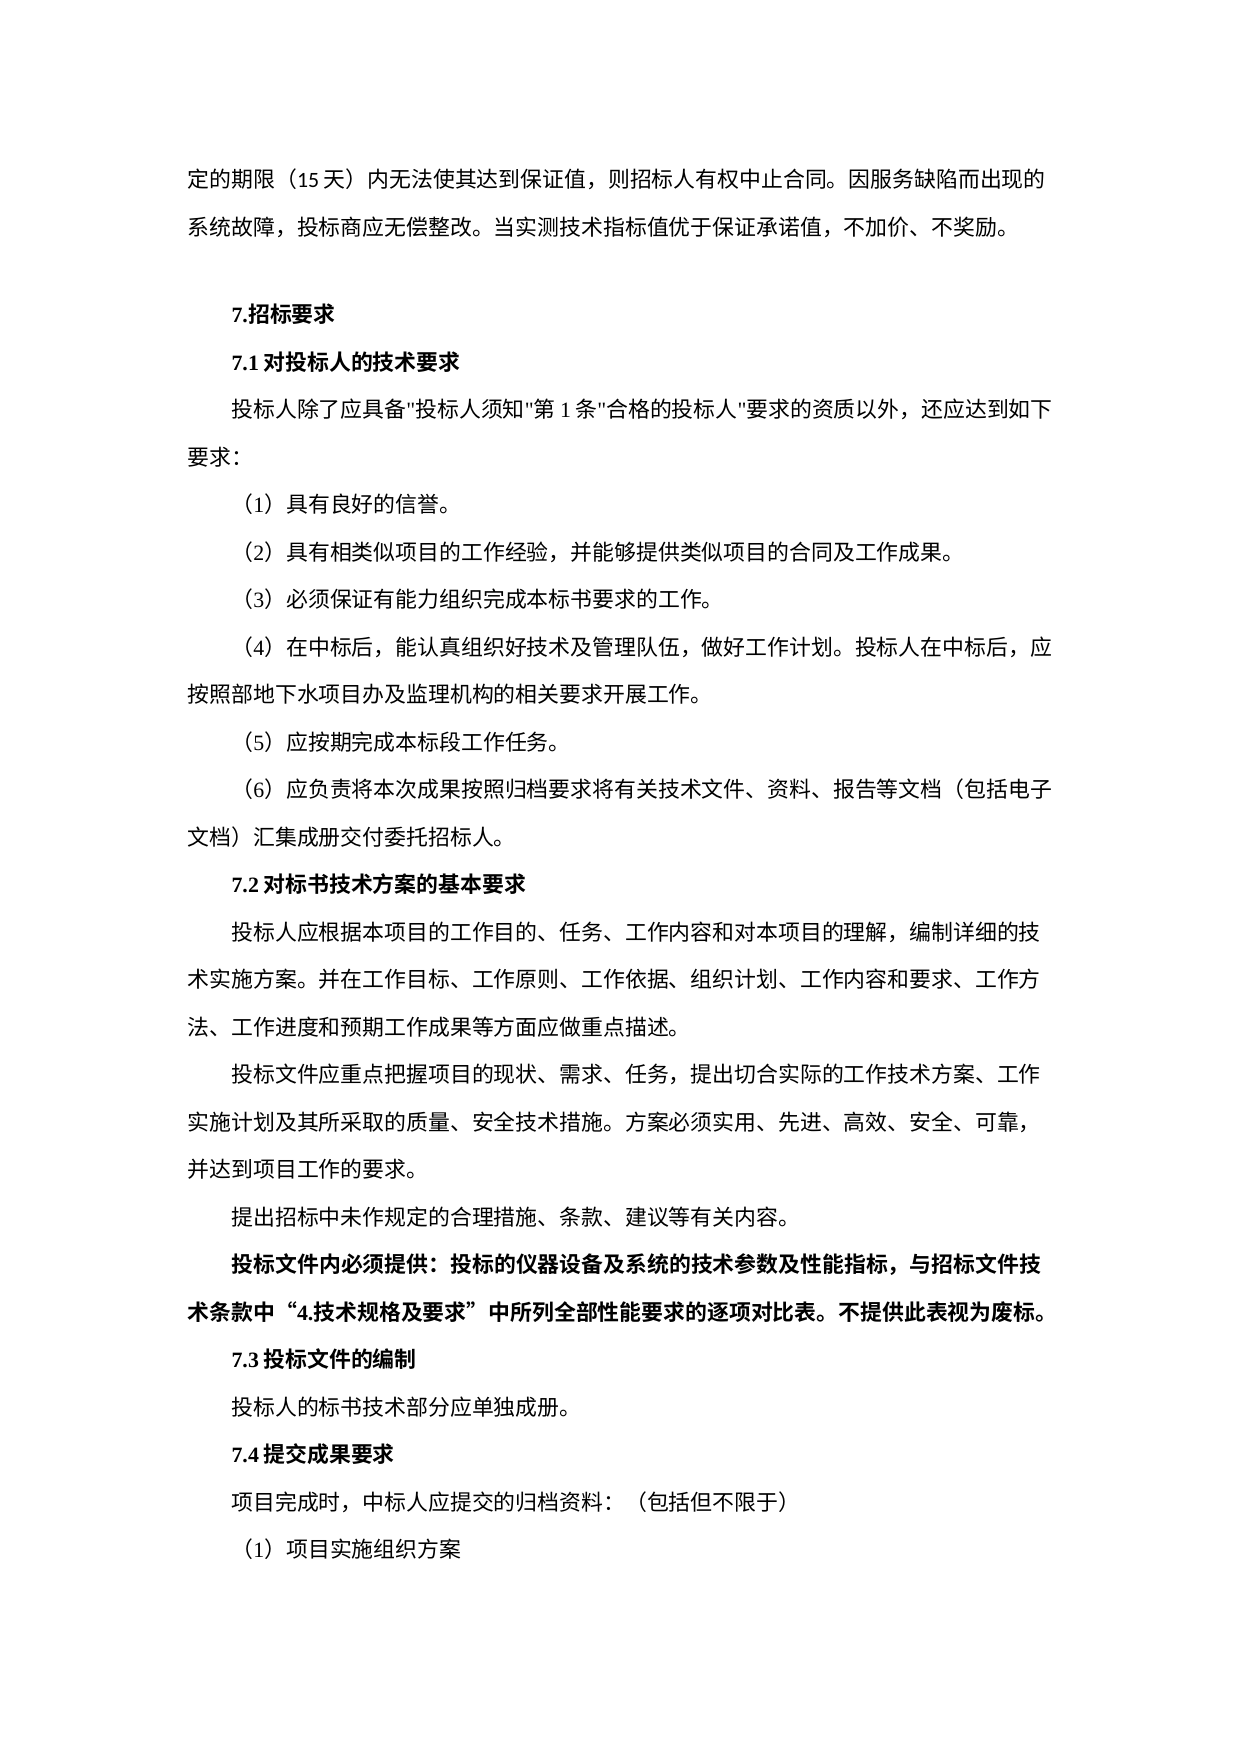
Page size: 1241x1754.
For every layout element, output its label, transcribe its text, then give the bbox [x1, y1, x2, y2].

text 投标人的标书技术部分应单独成册。 [187, 1389, 1053, 1421]
text 7.2对标书技术方案的基本要求 [187, 867, 1053, 899]
text 提出招标中未作规定的合理措施、条款、建议等有关内容。 [187, 1199, 1053, 1231]
text 投标文件应重点把握项目的现状、需求、任务，提出切合实际的工作技术方案、工作实施计划及其所采取的质量、安全技术措施。方案必须实用、先进、高效、安全、可靠，并达到项目工作的要求。 [187, 1057, 1053, 1184]
text 7.招标要求 [187, 297, 1053, 329]
text （1）具有良好的信誉。 [187, 487, 1053, 519]
text 7.4提交成果要求 [187, 1437, 1053, 1469]
text （4）在中标后，能认真组织好技术及管理队伍，做好工作计划。投标人在中标后，应按照部地下水项目办及监理机构的相关要求开展工作。 [187, 629, 1053, 709]
text （5）应按期完成本标段工作任务。 [187, 724, 1053, 756]
text 项目完成时，中标人应提交的归档资料：（包括但不限于） [187, 1484, 1053, 1516]
text 投标文件内必须提供：投标的仪器设备及系统的技术参数及性能指标，与招标文件技术条款中“4.技术规格及要求”中所列全部性能要求的逐项对比表。不提供此表视为废标。 [187, 1247, 1053, 1326]
text （2）具有相类似项目的工作经验，并能够提供类似项目的合同及工作成果。 [187, 534, 1053, 566]
text 7.3投标文件的编制 [187, 1342, 1053, 1374]
text 投标人应根据本项目的工作目的、任务、工作内容和对本项目的理解，编制详细的技术实施方案。并在工作目标、工作原则、工作依据、组织计划、工作内容和要求、工作方法、工作进度和预期工作成果等方面应做重点描述。 [187, 914, 1053, 1041]
text 7.1对投标人的技术要求 [187, 344, 1053, 376]
list 项目实施组织方案 [187, 1532, 1053, 1564]
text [187, 162, 1053, 241]
text （3）必须保证有能力组织完成本标书要求的工作。 [187, 582, 1053, 614]
text （6）应负责将本次成果按照归档要求将有关技术文件、资料、报告等文档（包括电子文档）汇集成册交付委托招标人。 [187, 772, 1053, 851]
text 投标人除了应具备"投标人须知"第1条"合格的投标人"要求的资质以外，还应达到如下要求： [187, 392, 1053, 471]
